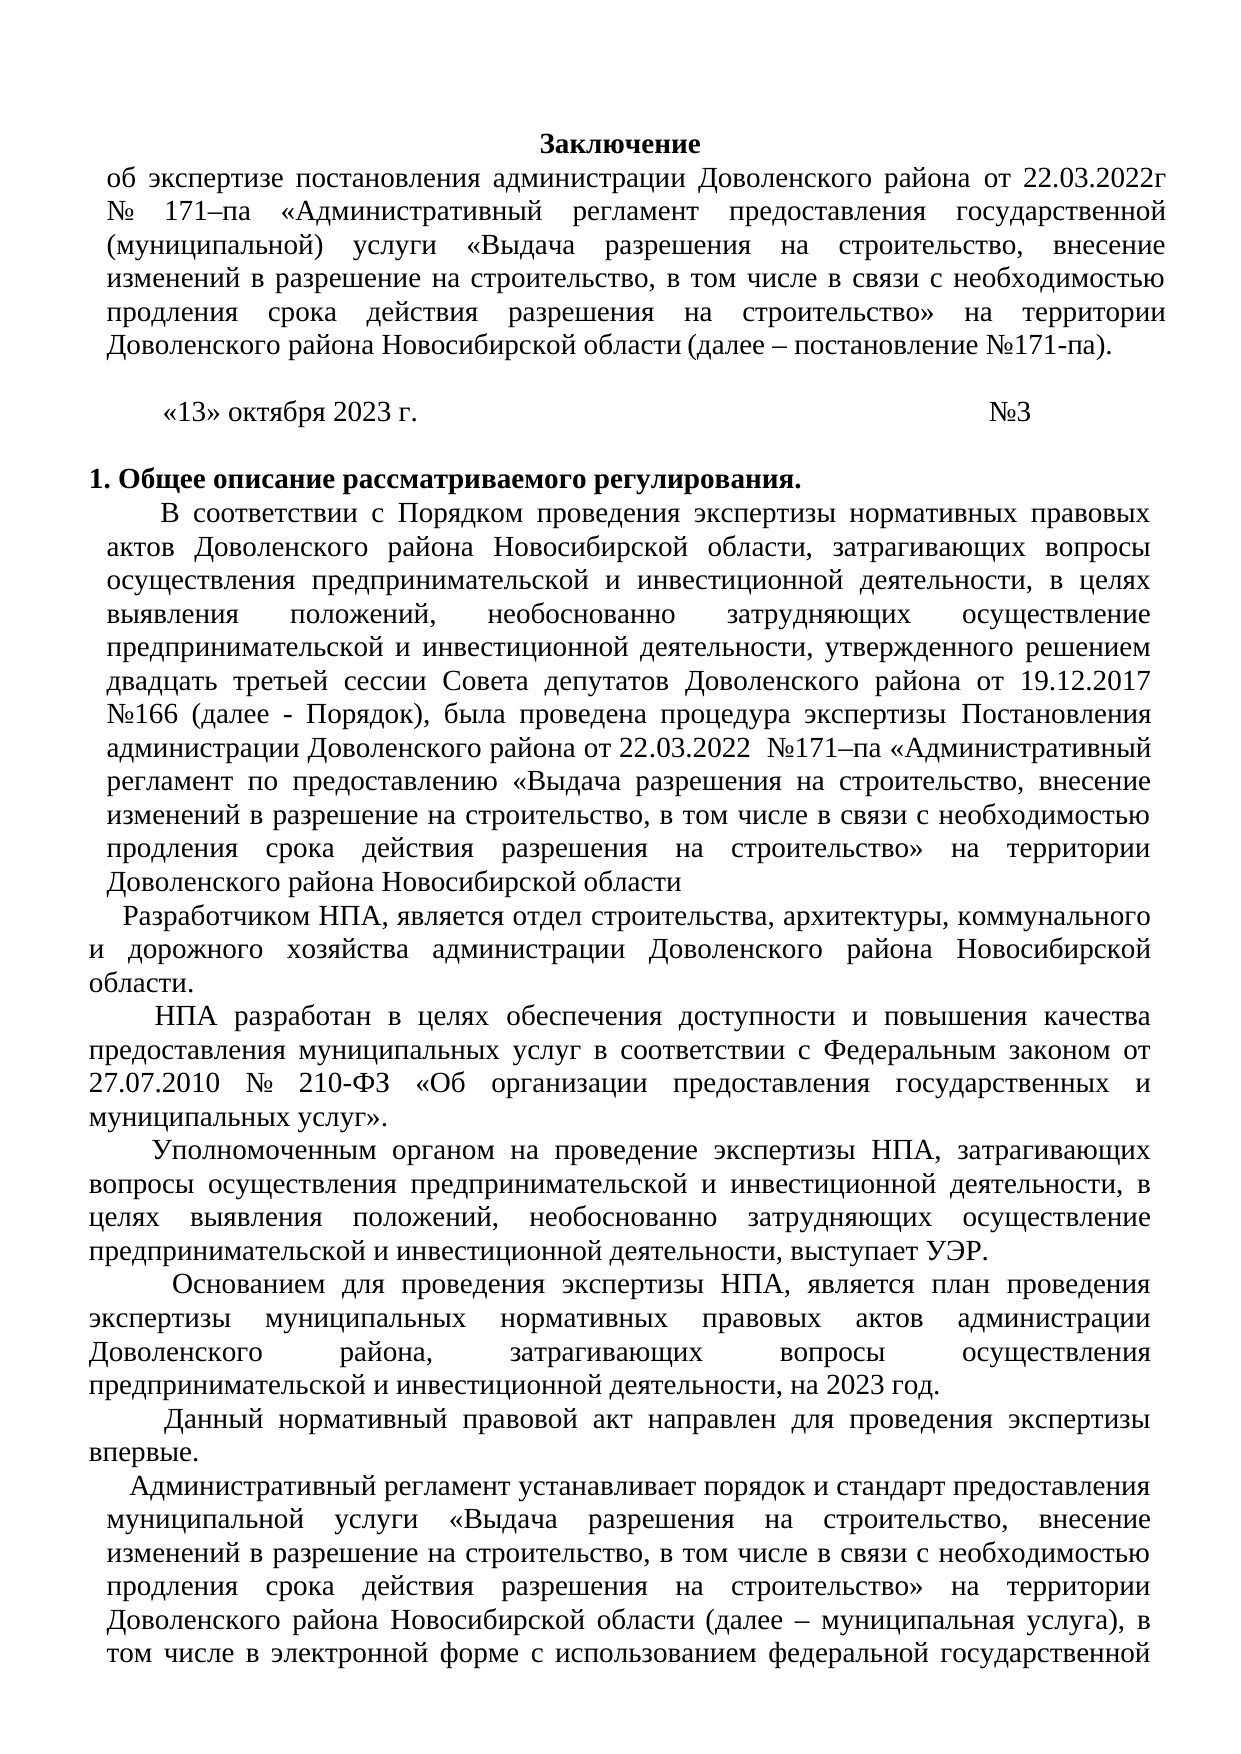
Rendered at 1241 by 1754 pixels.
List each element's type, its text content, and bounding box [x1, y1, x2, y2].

text Основанием для проведения экспертизы НПА, является план проведения экспертизы муниципальных нормативных правовых актов администрации Доволенского района, затрагивающих вопросы осуществления предпринимательской и инвестиционной деятельности, на 2023 год. [89, 1267, 1152, 1401]
text 1. Общее описание рассматриваемого регулирования. [89, 462, 1152, 495]
text «13» октября 2023 г. №3 [89, 394, 1152, 428]
text НПА разработан в целях обеспечения доступности и повышения качества предоставления муниципальных услуг в соответствии с Федеральным законом от 27.07.2010 № 210-ФЗ «Об организации предоставления государственных и муниципальных услуг». [89, 998, 1152, 1132]
text об экспертизе постановления администрации Доволенского района от 22.03.2022г № 171–па «Административный регламент предоставления государственной (муниципальной) услуги «Выдача разрешения на строительство, внесение изменений в разрешение на строительство, в том числе в связи с необходимостью продления срока действия разрешения на строительство» на территории Доволенского района Новосибирской области (далее – постановление №171-па). [106, 160, 1166, 361]
text Уполномоченным органом на проведение экспертизы НПА, затрагивающих вопросы осуществления предпринимательской и инвестиционной деятельности, в целях выявления положений, необоснованно затрудняющих осуществление предпринимательской и инвестиционной деятельности, выступает УЭР. [89, 1132, 1152, 1267]
text Разработчиком НПА, является отдел строительства, архитектуры, коммунального и дорожного хозяйства администрации Доволенского района Новосибирской области. [89, 898, 1152, 998]
text В соответствии с Порядком проведения экспертизы нормативных правовых актов Доволенского района Новосибирской области, затрагивающих вопросы осуществления предпринимательской и инвестиционной деятельности, в целях выявления положений, необоснованно затрудняющих осуществление предпринимательской и инвестиционной деятельности, утвержденного решением двадцать третьей сессии Совета депутатов Доволенского района от 19.12.2017 №166 (далее - Порядок), была проведена процедура экспертизы Постановления администрации Доволенского района от 22.03.2022 №171–па «Административный регламент по предоставлению «Выдача разрешения на строительство, внесение изменений в разрешение на строительство, в том числе в связи с необходимостью продления срока действия разрешения на строительство» на территории Доволенского района Новосибирской области [106, 495, 1151, 898]
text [106, 1468, 1151, 1669]
text Заключение [89, 126, 1152, 160]
text Данный нормативный правовой акт направлен для проведения экспертизы впервые. [89, 1401, 1152, 1468]
